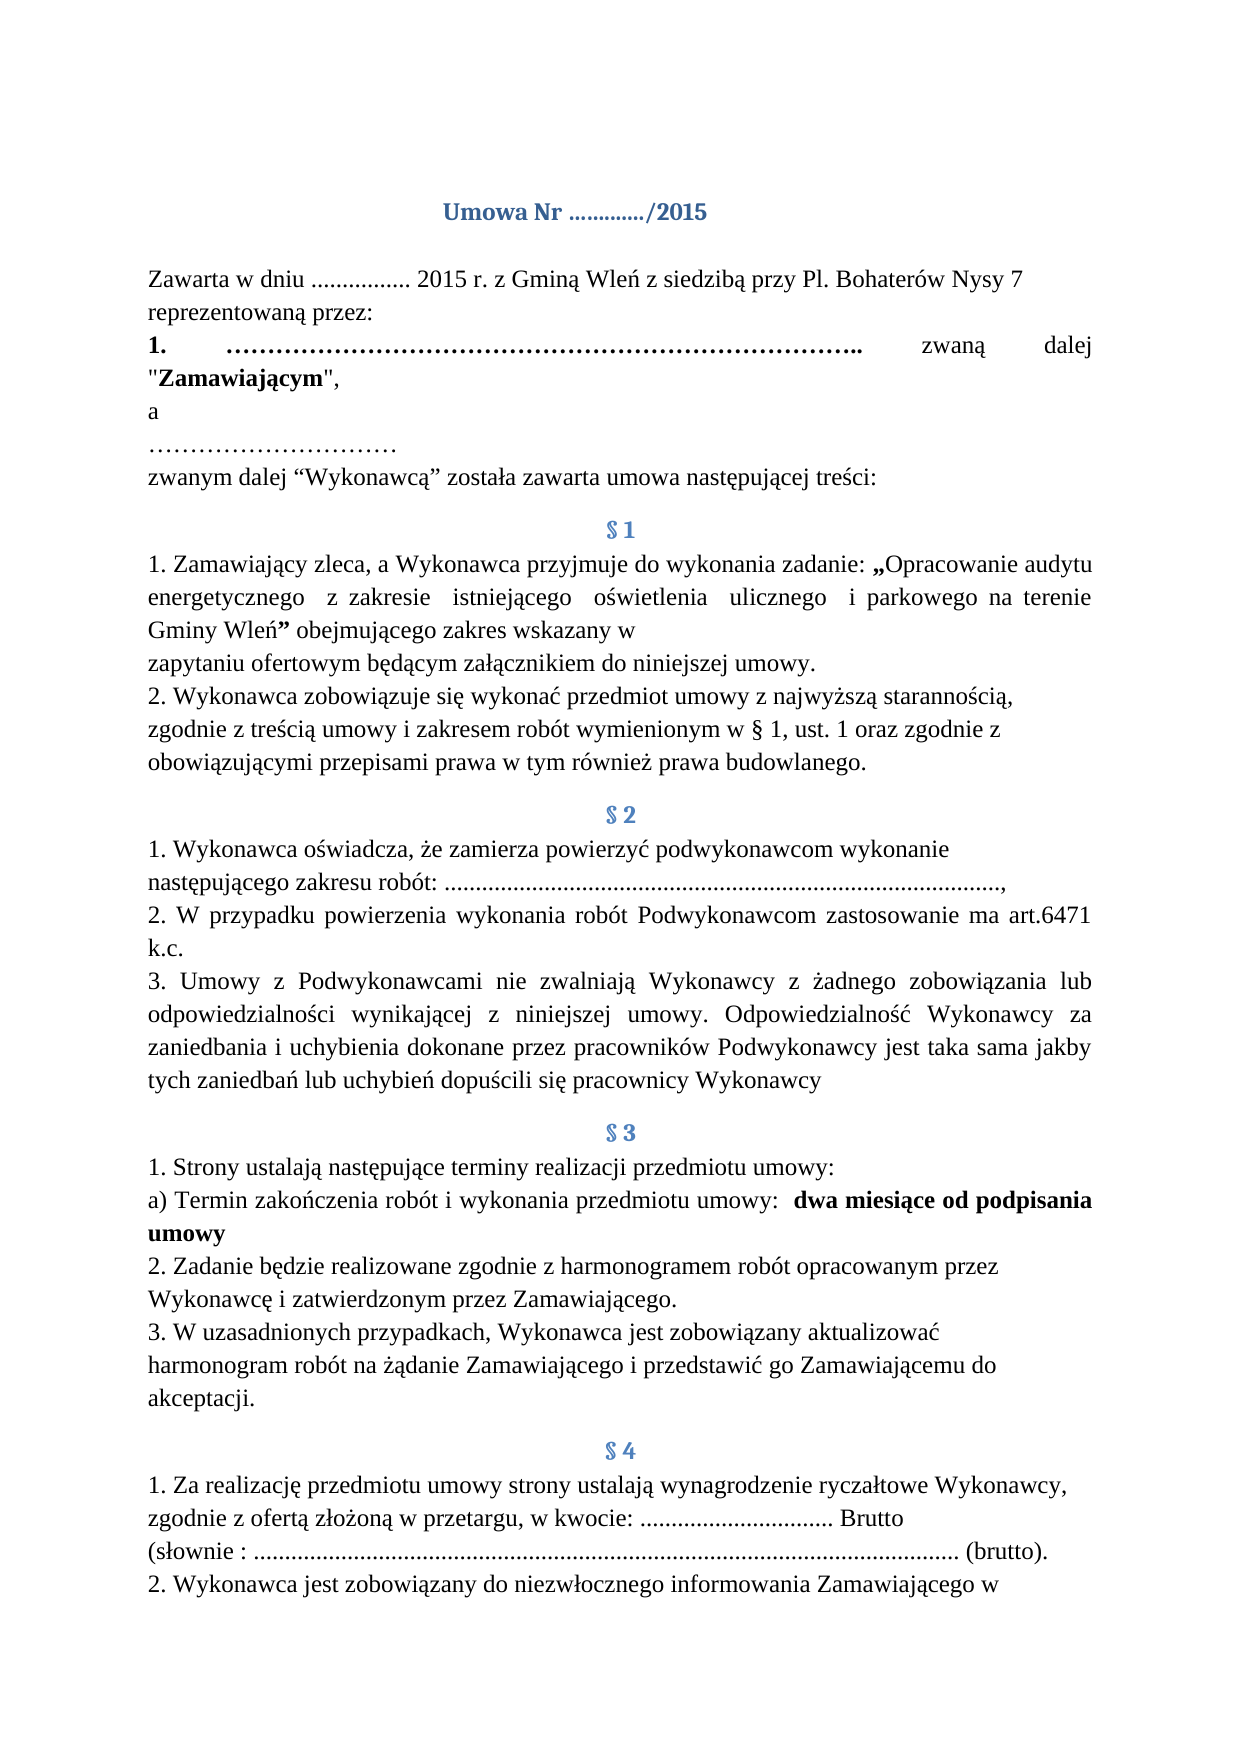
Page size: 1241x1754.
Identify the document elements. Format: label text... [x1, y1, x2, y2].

text 2. W przypadku powierzenia wykonania robót Podwykonawcom zastosowanie ma art.6471 k.c. [148, 900, 1093, 961]
text 3. W uzasadnionych przypadkach, Wykonawca jest zobowiązany aktualizować [148, 1317, 1093, 1346]
text harmonogram robót na żądanie Zamawiającego i przedstawić go Zamawiającemu do [148, 1350, 1093, 1378]
text akceptacji. [148, 1383, 1093, 1412]
text zgodnie z ofertą złożoną w przetargu, w kwocie: ............................... Brutto [148, 1503, 1093, 1531]
text (słownie : ................................................................................................................. (brutto). [148, 1536, 1093, 1564]
text 2. Zadanie będzie realizowane zgodnie z harmonogramem robót opracowanym przez [148, 1251, 1093, 1279]
text 1. Za realizację przedmiotu umowy strony ustalają wynagrodzenie ryczałtowe Wykonawcy, [148, 1470, 1093, 1498]
text następującego zakresu robót: ........................................................................................., [148, 867, 1093, 895]
text obowiązującymi przepisami prawa w tym również prawa budowlanego. [148, 747, 1093, 776]
text reprezentowaną przez: [148, 297, 1093, 325]
text 1. ………………………………………………………………….. zwaną dalej "Zamawiającym", [148, 330, 1093, 391]
text 1. Zamawiający zleca, a Wykonawca przyjmuje do wykonania zadanie: „Opracowanie audytu energetycznego z zakresie istniejącego oświetlenia ulicznego i parkowego na terenie Gminy Wleń” obejmującego zakres wskazany w [148, 549, 1093, 643]
subtitle § 1 [148, 516, 1093, 544]
text 1. Strony ustalają następujące terminy realizacji przedmiotu umowy: [148, 1152, 1093, 1180]
text zgodnie z treścią umowy i zakresem robót wymienionym w § 1, ust. 1 oraz zgodnie z [148, 714, 1093, 742]
subtitle Umowa Nr …........../2015 [369, 198, 1093, 226]
subtitle § 2 [148, 801, 1093, 829]
text zapytaniu ofertowym będącym załącznikiem do niniejszej umowy. [148, 648, 1093, 676]
text 3. Umowy z Podwykonawcami nie zwalniają Wykonawcy z żadnego zobowiązania lub odpowiedzialności wynikającej z niniejszej umowy. Odpowiedzialność Wykonawcy za zaniedbania i uchybienia dokonane przez pracowników Podwykonawcy jest taka sama jakby tych zaniedbań lub uchybień dopuścili się pracownicy Wykonawcy [148, 966, 1093, 1093]
subtitle § 4 [148, 1437, 1093, 1465]
text 1. Wykonawca oświadcza, że zamierza powierzyć podwykonawcom wykonanie [148, 834, 1093, 862]
text 2. Wykonawca zobowiązuje się wykonać przedmiot umowy z najwyższą starannością, [148, 681, 1093, 709]
subtitle § 3 [148, 1119, 1093, 1147]
text a [148, 396, 1093, 424]
text ………………………… [148, 429, 1093, 457]
text zwanym dalej “Wykonawcą” została zawarta umowa następującej treści: [148, 462, 1093, 491]
text Zawarta w dniu ................ 2015 r. z Gminą Wleń z siedzibą przy Pl. Bohaterów Nysy 7 [148, 264, 1093, 292]
text Wykonawcę i zatwierdzonym przez Zamawiającego. [148, 1284, 1093, 1312]
text 2. Wykonawca jest zobowiązany do niezwłocznego informowania Zamawiającego w [148, 1569, 1093, 1597]
text a) Termin zakończenia robót i wykonania przedmiotu umowy: dwa miesiące od podpisania umowy [148, 1185, 1093, 1246]
